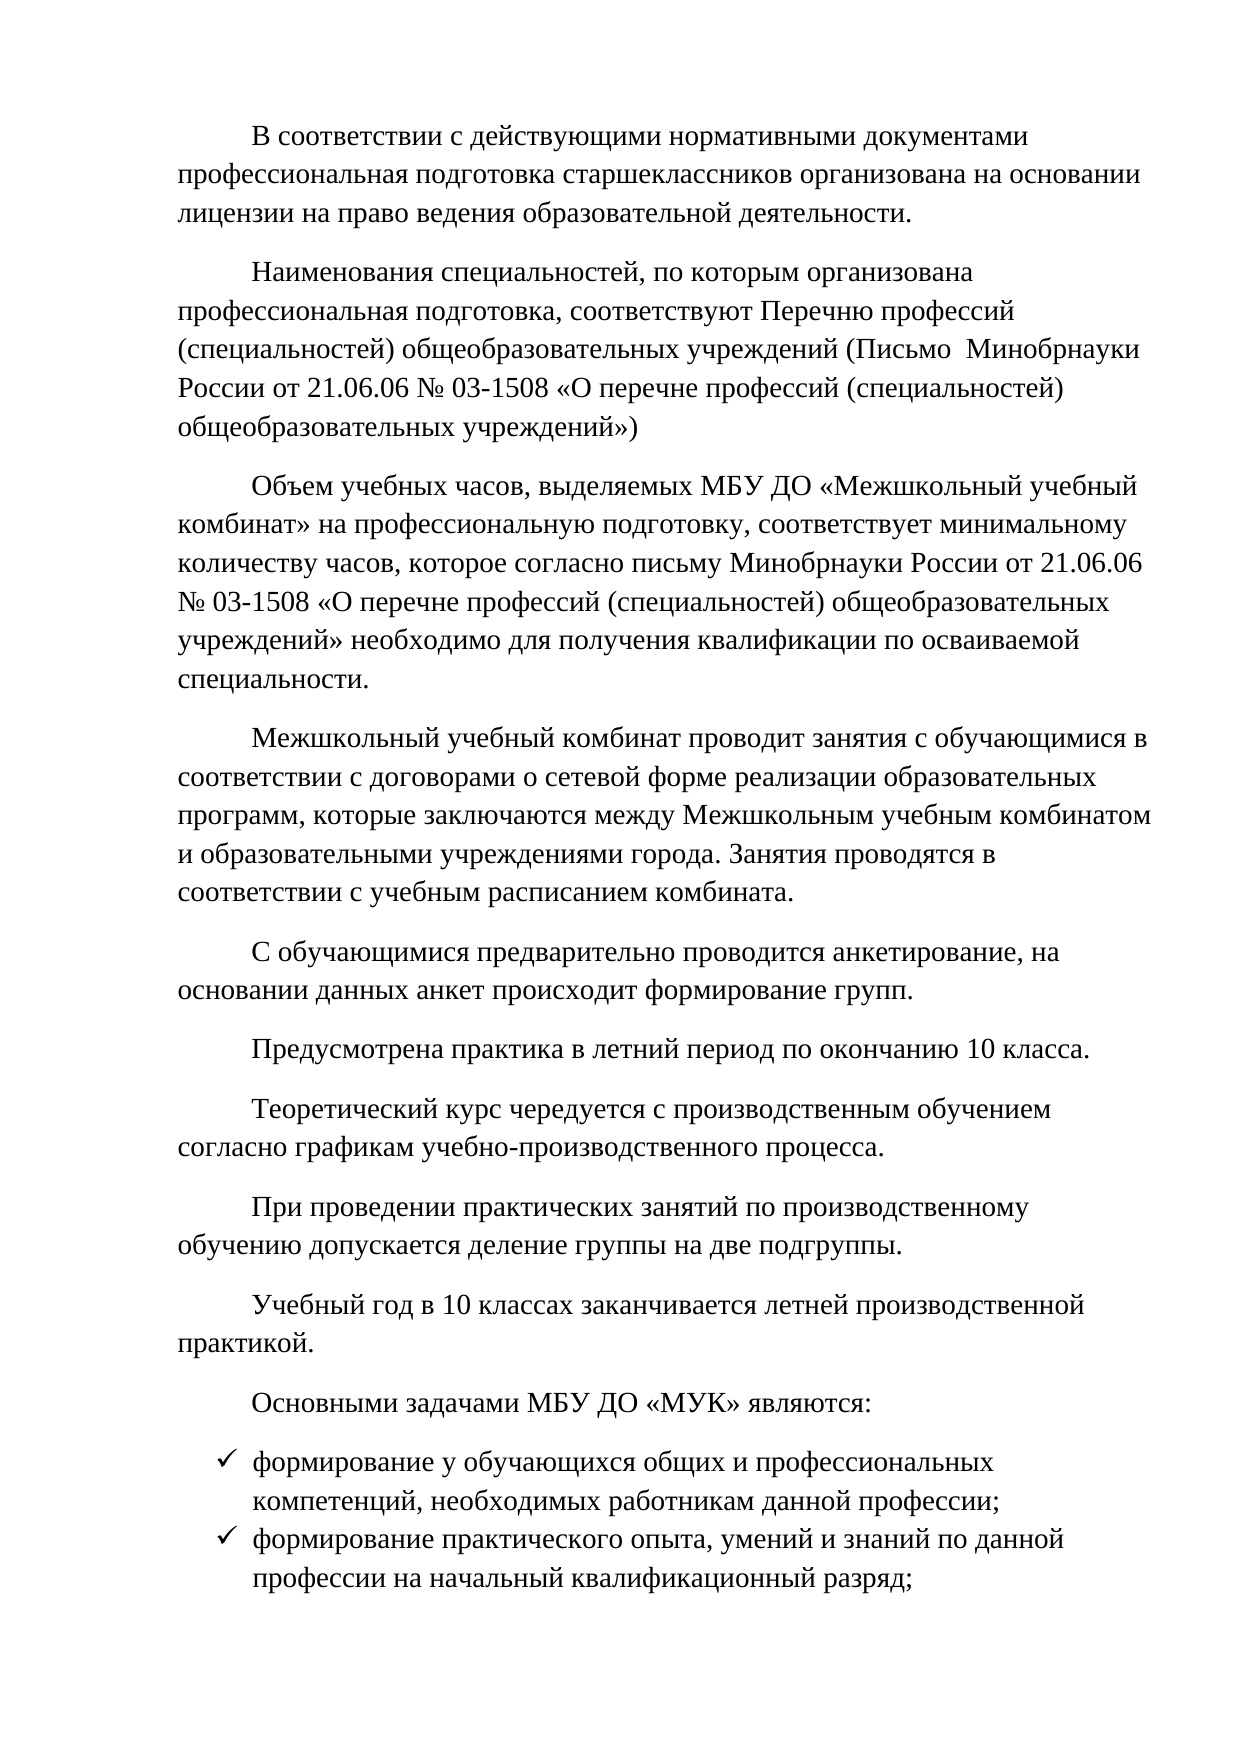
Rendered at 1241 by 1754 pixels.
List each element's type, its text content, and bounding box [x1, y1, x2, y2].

text Объем учебных часов, выделяемых МБУ ДО «Межшкольный учебный комбинат» на профессиональную подготовку, соответствует минимальному количеству часов, которое согласно письму Минобрнауки России от 21.06.06 № 03-1508 «О перечне профессий (специальностей) общеобразовательных учреждений» необходимо для получения квалификации по осваиваемой специальности. [177, 468, 1152, 694]
text В соответствии с действующими нормативными документами профессиональная подготовка старшеклассников организована на основании лицензии на право ведения образовательной деятельности. [177, 118, 1152, 229]
text Учебный год в 10 классах заканчивается летней производственной практикой. [177, 1287, 1152, 1359]
list формирование у обучающихся общих и профессиональных компетенций, необходимых работникам данной профессии; [215, 1444, 1152, 1516]
text Наименования специальностей, по которым организована профессиональная подготовка, соответствуют Перечню профессий (специальностей) общеобразовательных учреждений (Письмо Минобрнауки России от 21.06.06 № 03-1508 «О перечне профессий (специальностей) общеобразовательных учреждений») [177, 254, 1152, 442]
list формирование практического опыта, умений и знаний по данной профессии на начальный квалификационный разряд; [215, 1521, 1152, 1593]
text Межшкольный учебный комбинат проводит занятия с обучающимися в соответствии с договорами о сетевой форме реализации образовательных программ, которые заключаются между Межшкольным учебным комбинатом и образовательными учреждениями города. Занятия проводятся в соответствии с учебным расписанием комбината. [177, 720, 1152, 908]
text Предусмотрена практика в летний период по окончанию 10 класса. [177, 1032, 1152, 1065]
text При проведении практических занятий по производственному обучению допускается деление группы на две подгруппы. [177, 1189, 1152, 1261]
text Основными задачами МБУ ДО «МУК» являются: [177, 1385, 1152, 1418]
text С обучающимися предварительно проводится анкетирование, на основании данных анкет происходит формирование групп. [177, 934, 1152, 1006]
text Теоретический курс чередуется с производственным обучением согласно графикам учебно-производственного процесса. [177, 1091, 1152, 1163]
